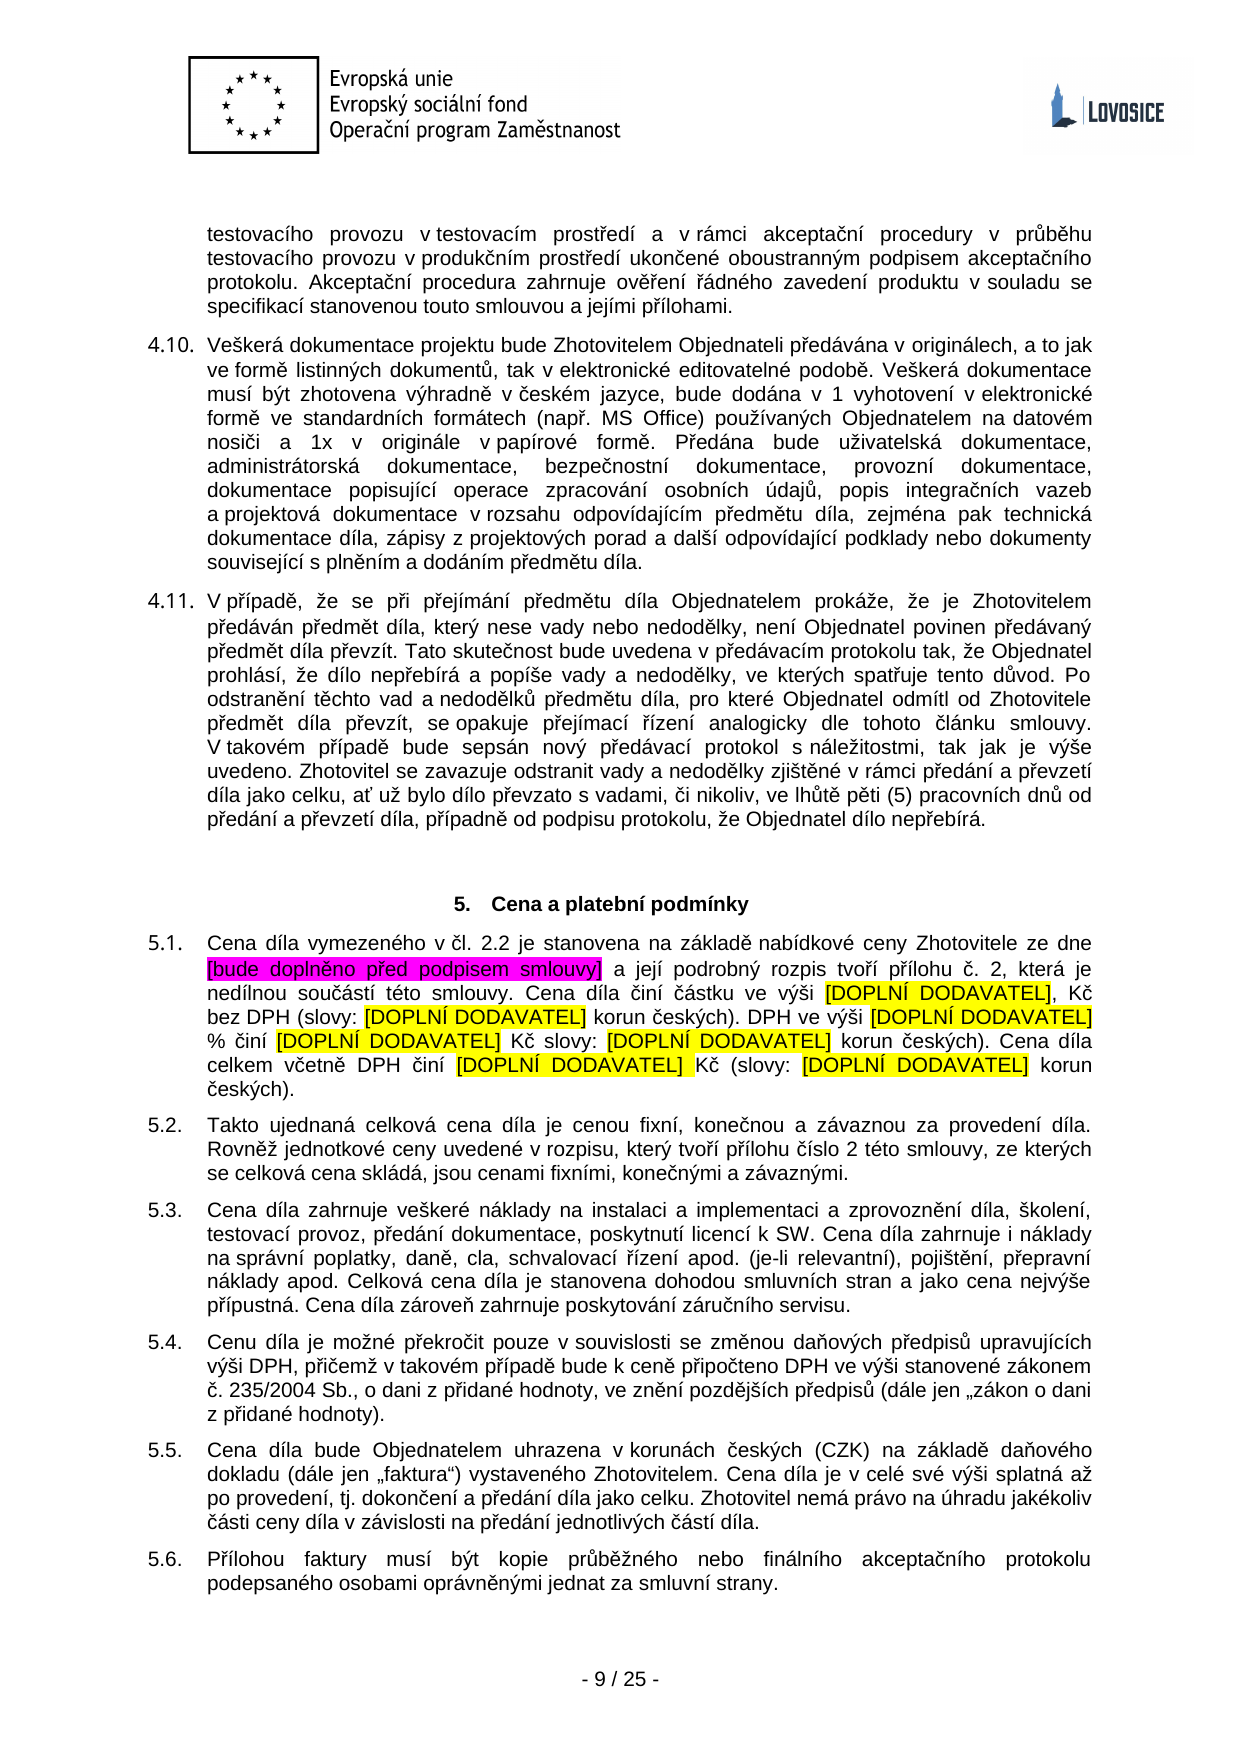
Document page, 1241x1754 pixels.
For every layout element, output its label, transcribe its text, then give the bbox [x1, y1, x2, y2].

list Cena a platební podmínky [110, 892, 1092, 916]
title V případě, že se při přejímání předmětu díla Objednatelem prokáže, že je Zhotovitelem předáván předmět díla, který nese vady nebo nedodělky, není Objednatel povinen předávaný předmět díla převzít. Tato skutečnost bude uvedena v předávacím protokolu tak, že Objednatel prohlásí, že dílo nepřebírá a popíše vady a nedodělky, ve kterých spatřuje tento důvod. Po odstranění těchto vad a nedodělků předmětu díla, pro které Objednatel odmítl od Zhotovitele předmět díla převzít, se opakuje přejímací řízení analogicky dle tohoto článku smlouvy. V takovém případě bude sepsán nový předávací protokol s náležitostmi, tak jak je výše uvedeno. Zhotovitel se zavazuje odstranit vady a nedodělky zjištěné v rámci předání a převzetí díla jako celku, ať už bylo dílo převzato s vadami, či nikoliv, ve lhůtě pěti (5) pracovních dnů od předání a převzetí díla, případně od podpisu protokolu, že Objednatel dílo nepřebírá. [148, 586, 1092, 831]
title Přílohou faktury musí být kopie průběžného nebo finálního akceptačního protokolu podepsaného osobami oprávněnými jednat za smluvní strany. [148, 1546, 1092, 1594]
title Cenu díla je možné překročit pouze v souvislosti se změnou daňových předpisů upravujících výši DPH, přičemž v takovém případě bude k ceně připočteno DPH ve výši stanovené zákonem č. 235/2004 Sb., o dani z přidané hodnoty, ve znění pozdějších předpisů (dále jen „zákon o dani z přidané hodnoty). [148, 1330, 1092, 1426]
title Cena díla bude Objednatelem uhrazena v korunách českých (CZK) na základě daňového dokladu (dále jen „faktura“) vystaveného Zhotovitelem. Cena díla je v celé své výši splatná až po provedení, tj. dokončení a předání díla jako celku. Zhotovitel nemá právo na úhradu jakékoliv části ceny díla v závislosti na předání jednotlivých částí díla. [148, 1438, 1092, 1534]
title Cena díla vymezeného v čl. 2.2 je stanovena na základě nabídkové ceny Zhotovitele ze dne [bude doplněno před podpisem smlouvy] a její podrobný rozpis tvoří přílohu č. 2, která je nedílnou součástí této smlouvy. Cena díla činí částku ve výši [DOPLNÍ DODAVATEL], Kč bez DPH (slovy: [DOPLNÍ DODAVATEL] korun českých). DPH ve výši [DOPLNÍ DODAVATEL] % činí [DOPLNÍ DODAVATEL] Kč slovy: [DOPLNÍ DODAVATEL] korun českých). Cena díla celkem včetně DPH činí [DOPLNÍ DODAVATEL] Kč (slovy: [DOPLNÍ DODAVATEL] korun českých). [148, 928, 1092, 1101]
title Veškerá dokumentace projektu bude Zhotovitelem Objednateli předávána v originálech, a to jak ve formě listinných dokumentů, tak v elektronické editovatelné podobě. Veškerá dokumentace musí být zhotovena výhradně v českém jazyce, bude dodána v 1 vyhotovení v elektronické formě ve standardních formátech (např. MS Office) používaných Objednatelem na datovém nosiči a 1x v originále v papírové formě. Předána bude uživatelská dokumentace, administrátorská dokumentace, bezpečnostní dokumentace, provozní dokumentace, dokumentace popisující operace zpracování osobních údajů, popis integračních vazeb a projektová dokumentace v rozsahu odpovídajícím předmětu díla, zejména pak technická dokumentace díla, zápisy z projektových porad a další odpovídající podklady nebo dokumenty související s plněním a dodáním předmětu díla. [148, 330, 1092, 574]
picture [188, 56, 621, 154]
title Cena díla zahrnuje veškeré náklady na instalaci a implementaci a zprovoznění díla, školení, testovací provoz, předání dokumentace, poskytnutí licencí k SW. Cena díla zahrnuje i náklady na správní poplatky, daně, cla, schvalovací řízení apod. (je-li relevantní), pojištění, přepravní náklady apod. Celková cena díla je stanovena dohodou smluvních stran a jako cena nejvýše přípustná. Cena díla zároveň zahrnuje poskytování záručního servisu. [148, 1197, 1092, 1317]
picture [1022, 57, 1195, 155]
title Takto ujednaná celková cena díla je cenou fixní, konečnou a závaznou za provedení díla. Rovněž jednotkové ceny uvedené v rozpisu, který tvoří přílohu číslo 2 této smlouvy, ze kterých se celková cena skládá, jsou cenami fixními, konečnými a závaznými. [148, 1113, 1092, 1185]
